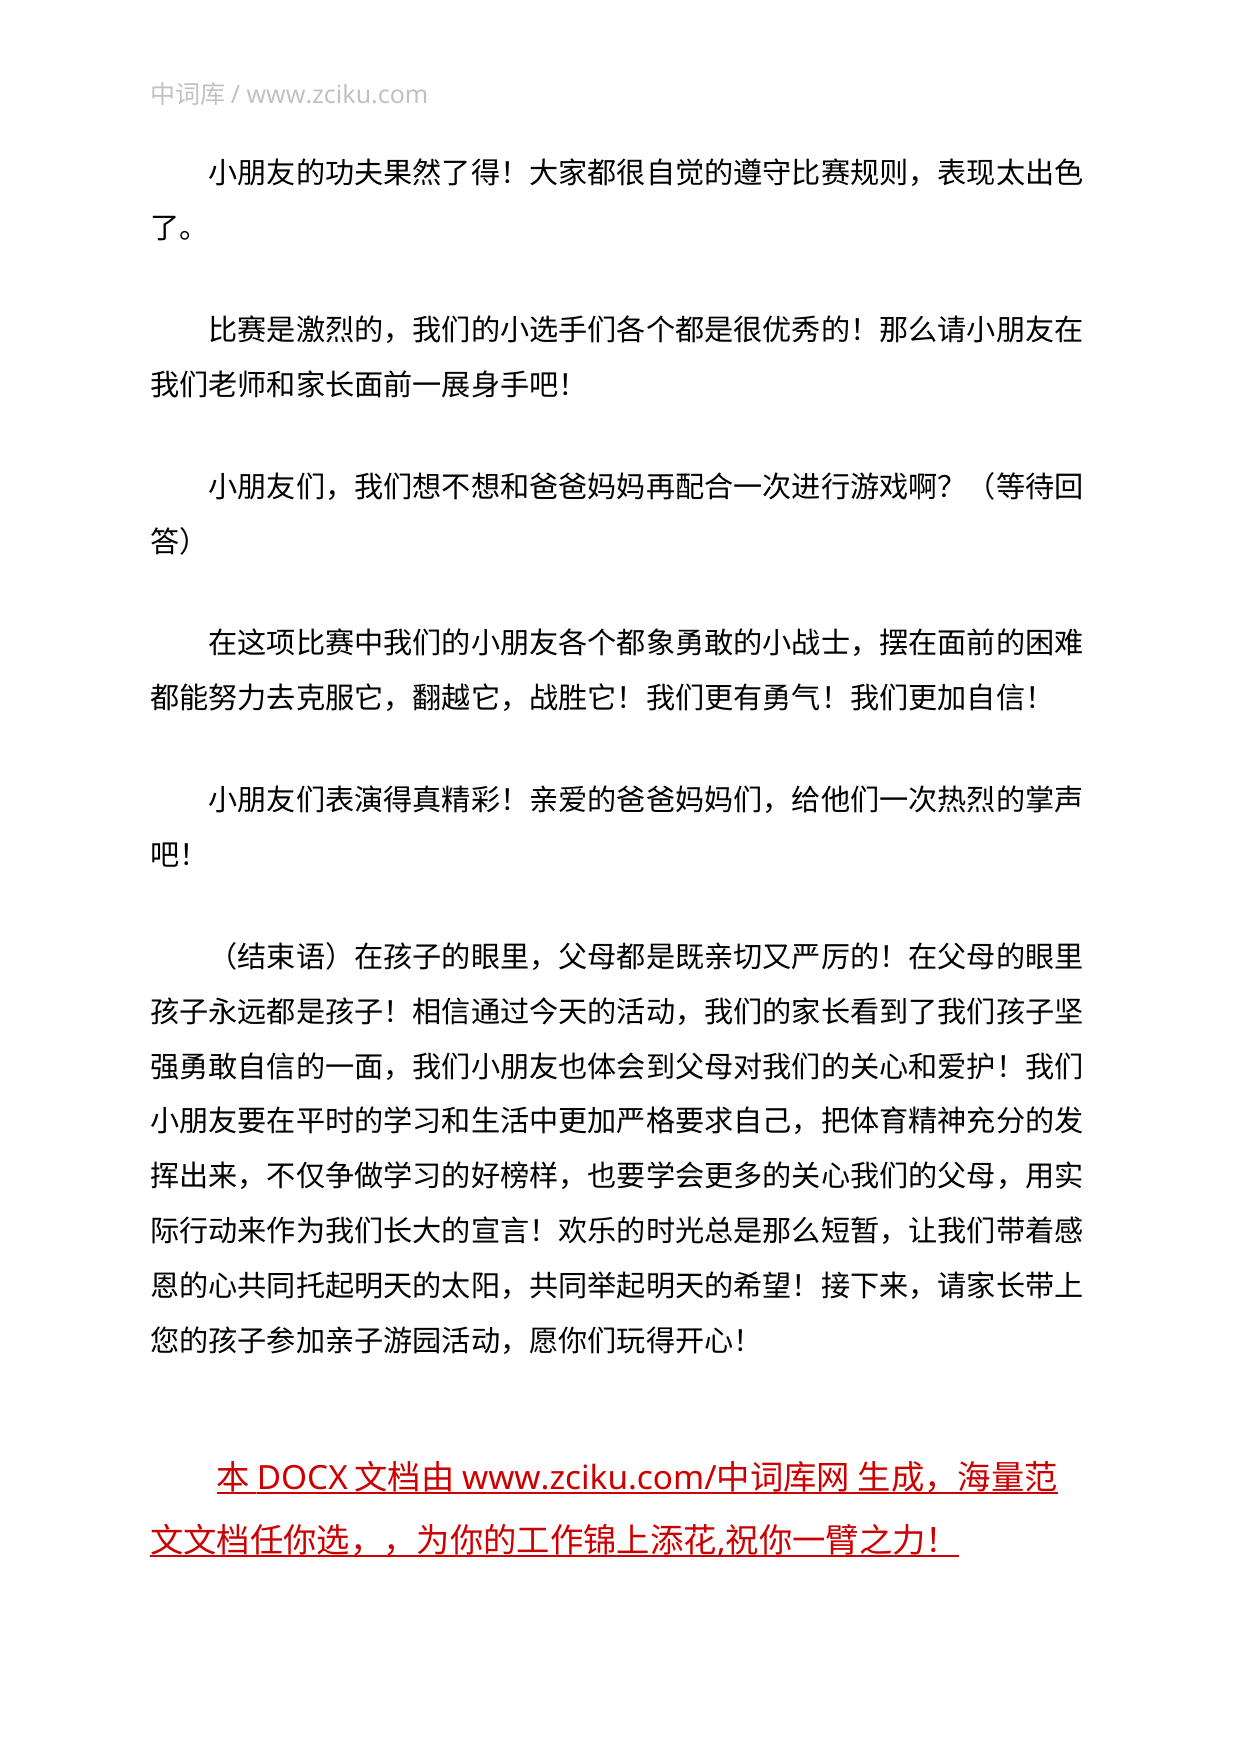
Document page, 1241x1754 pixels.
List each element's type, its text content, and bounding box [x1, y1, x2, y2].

text 小朋友们表演得真精彩！亲爱的爸爸妈妈们，给他们一次热烈的掌声吧！ [150, 777, 1090, 874]
text 小朋友的功夫果然了得！大家都很自觉的遵守比赛规则，表现太出色了。 [150, 150, 1090, 247]
text 在这项比赛中我们的小朋友各个都象勇敢的小战士，摆在面前的困难都能努力去克服它，翻越它，战胜它！我们更有勇气！我们更加自信！ [150, 620, 1090, 717]
text 本DOCX文档由 www.zciku.com/中词库网 生成，海量范文文档任你选，，为你的工作锦上添花,祝你一臂之力！ [150, 1451, 1090, 1562]
text （结束语）在孩子的眼里，父母都是既亲切又严厉的！在父母的眼里孩子永远都是孩子！相信通过今天的活动，我们的家长看到了我们孩子坚强勇敢自信的一面，我们小朋友也体会到父母对我们的关心和爱护！我们小朋友要在平时的学习和生活中更加严格要求自己，把体育精神充分的发挥出来，不仅争做学习的好榜样，也要学会更多的关心我们的父母，用实际行动来作为我们长大的宣言！欢乐的时光总是那么短暂，让我们带着感恩的心共同托起明天的太阳，共同举起明天的希望！接下来，请家长带上您的孩子参加亲子游园活动，愿你们玩得开心！ [150, 933, 1090, 1360]
text 比赛是激烈的，我们的小选手们各个都是很优秀的！那么请小朋友在我们老师和家长面前一展身手吧！ [150, 307, 1090, 404]
text 小朋友们，我们想不想和爸爸妈妈再配合一次进行游戏啊？（等待回答） [150, 463, 1090, 561]
